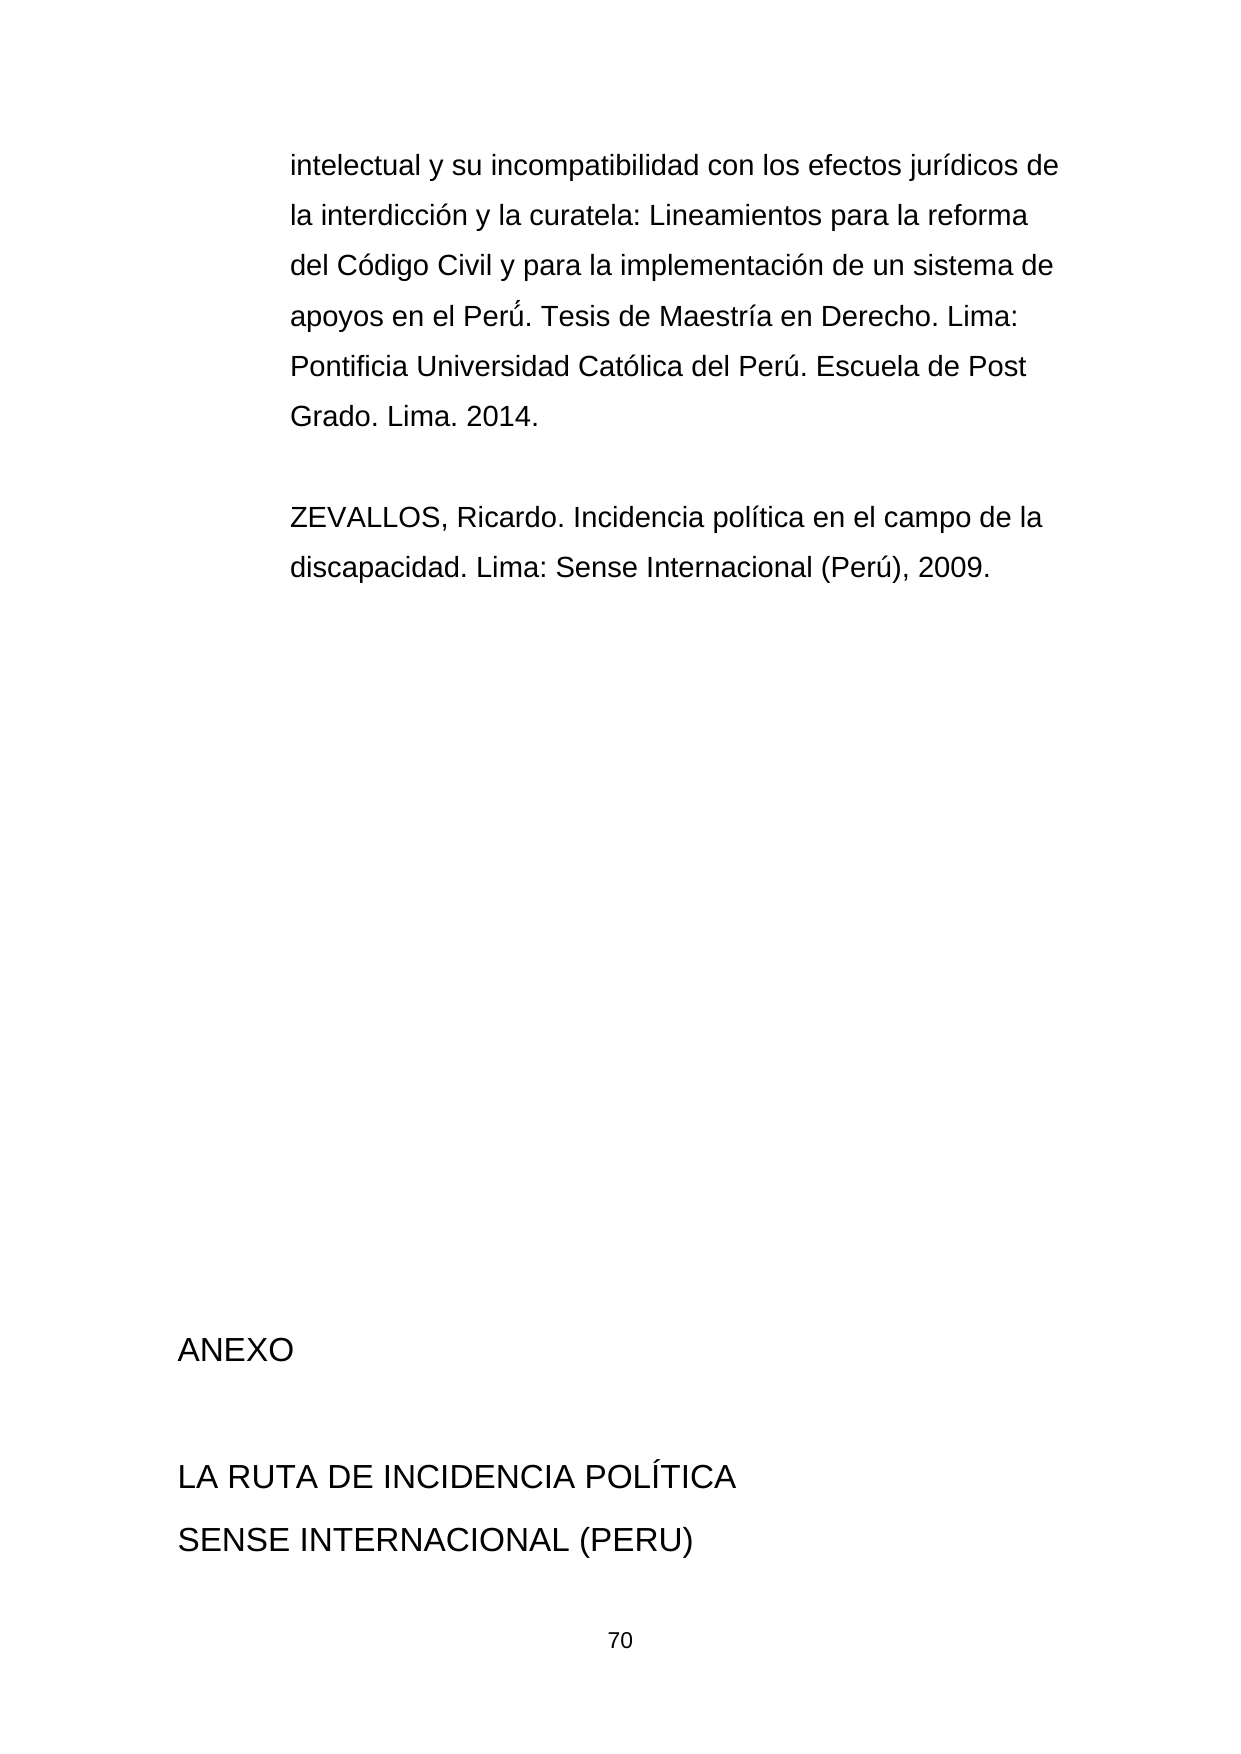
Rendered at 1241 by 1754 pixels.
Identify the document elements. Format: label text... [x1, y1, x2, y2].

text ZEVALLOS, Ricardo. Incidencia política en el campo de la discapacidad. Lima: Sense Internacional (Perú), 2009. [290, 500, 1063, 584]
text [290, 148, 1063, 433]
subtitle LA RUTA DE INCIDENCIA POLÍTICA [177, 1457, 1063, 1495]
subtitle ANEXO [177, 1330, 1063, 1368]
subtitle SENSE INTERNACIONAL (PERU) [177, 1520, 1063, 1558]
